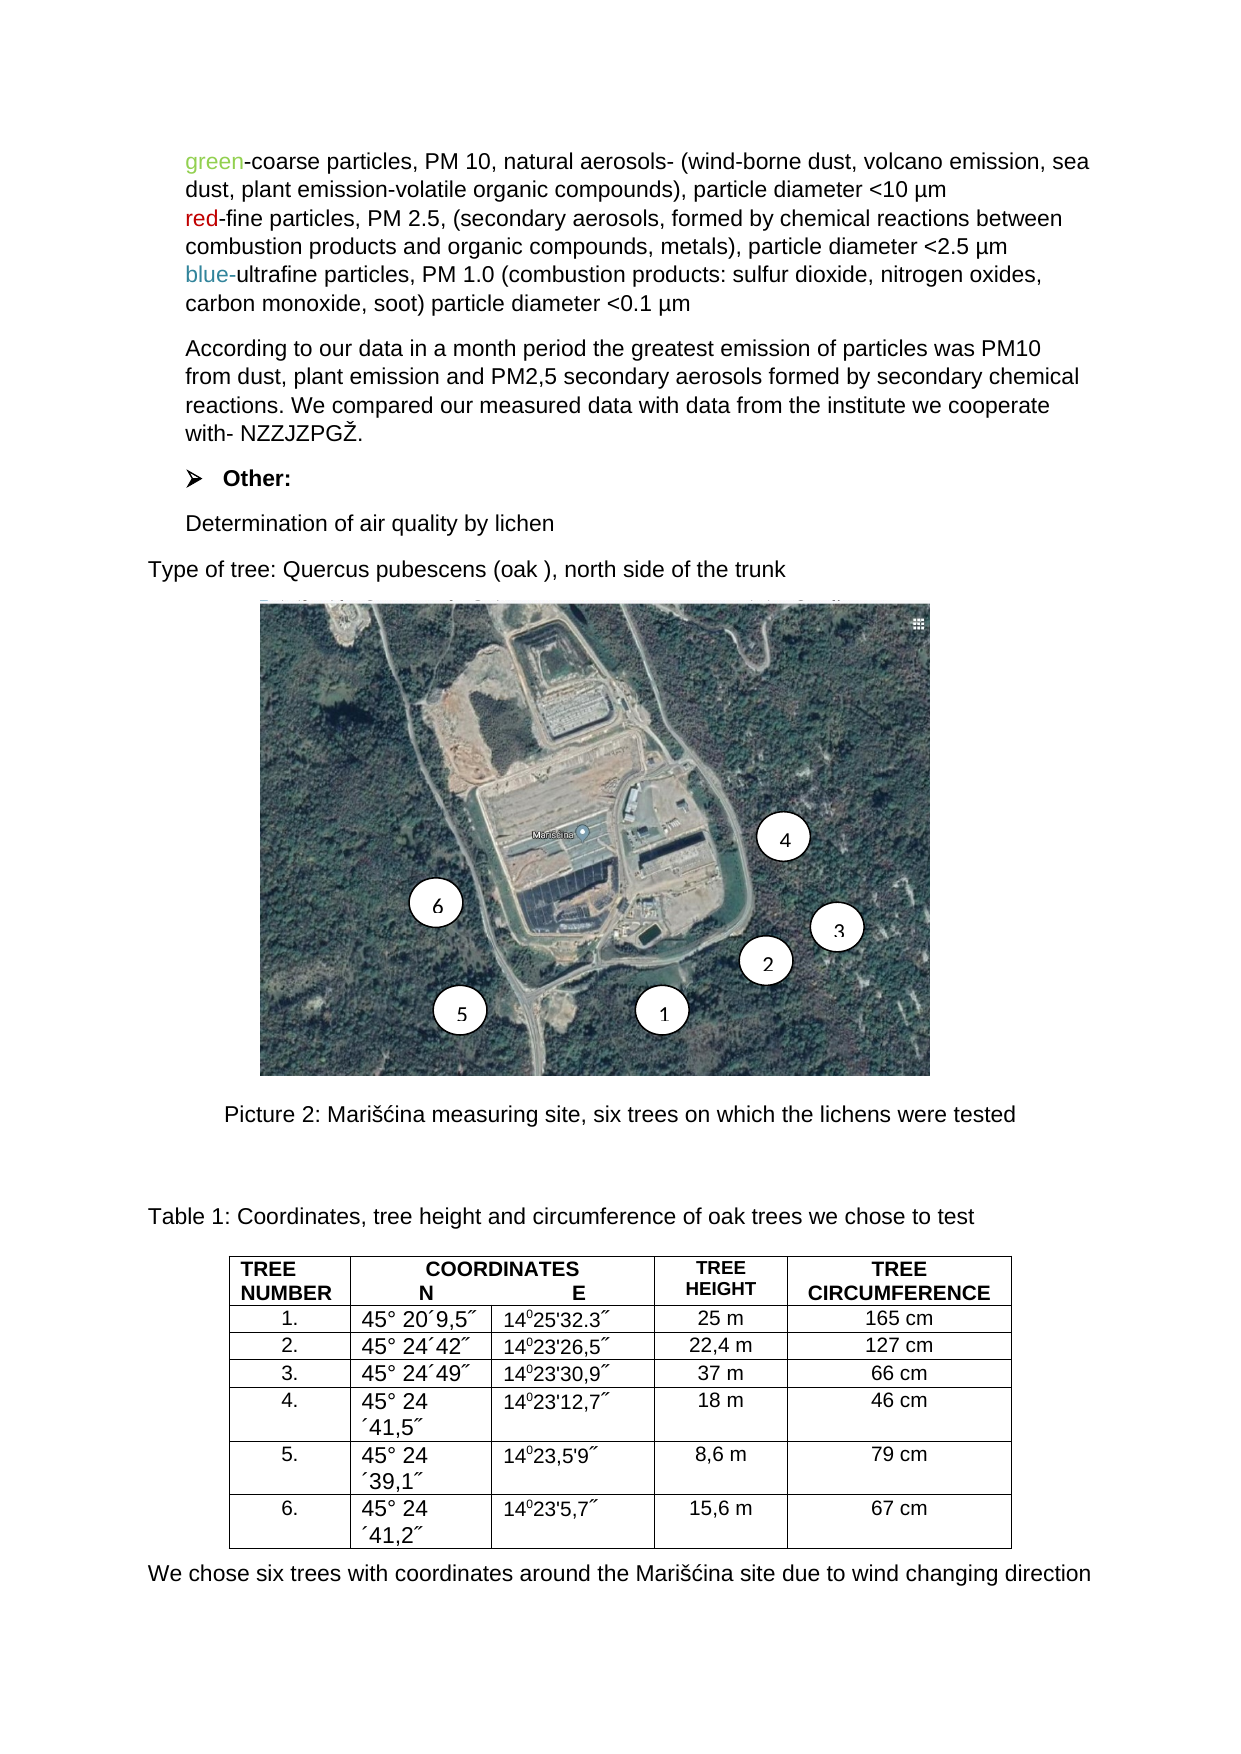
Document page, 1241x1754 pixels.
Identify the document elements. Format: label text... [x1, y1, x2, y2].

table_cell 14023ʹ5,7˝ [492, 1495, 654, 1548]
table_cell 45° 24´42˝ [351, 1333, 491, 1359]
table_cell 45° 24´41,5˝ [351, 1388, 491, 1441]
table_cell 67 cm [788, 1495, 1011, 1548]
table_cell 14023ʹ12,7˝ [492, 1388, 654, 1441]
table_cell 37 m [655, 1360, 787, 1387]
text According to our data in a month period the greatest emission of particles was PM10 from dust, plant emission and PM2,5 secondary aerosols formed by secondary chemical reactions. We compared our measured data with data from the institute we cooperate with- NZZJZPGŽ. [185, 335, 1093, 447]
text We chose six trees with coordinates around the Marišćina site due to wind changing direction [148, 1560, 1093, 1586]
text Determination of air quality by lichen [185, 510, 1093, 537]
table_cell 18 m [655, 1388, 787, 1441]
table_cell 45° 24´39,1˝ [351, 1442, 491, 1494]
table_cell 5. [230, 1442, 350, 1494]
list Other: [185, 465, 1093, 492]
table_header TREE CIRCUMFERENCE [788, 1257, 1011, 1304]
table_cell 4. [230, 1388, 350, 1441]
table_cell 14025ʹ32.3˝ [492, 1306, 654, 1332]
table_cell 45° 24´49˝ [351, 1360, 491, 1387]
table_cell 79 cm [788, 1442, 1011, 1494]
text Type of tree: Quercus pubescens (oak ), north side of the trunk [148, 556, 1093, 582]
table_cell 2. [230, 1333, 350, 1359]
table_cell 165 cm [788, 1306, 1011, 1332]
picture [260, 600, 930, 1076]
text Picture 2: Marišćina measuring site, six trees on which the lichens were tested [148, 1101, 1093, 1127]
table_header COORDINATES N E [351, 1257, 654, 1304]
table_cell 25 m [655, 1306, 787, 1332]
table_cell 3. [230, 1360, 350, 1387]
table_cell 45° 20´9,5˝ [351, 1306, 491, 1332]
table_cell 66 cm [788, 1360, 1011, 1387]
table_cell 1. [230, 1306, 350, 1332]
table_cell 6. [230, 1495, 350, 1548]
table_cell 15,6 m [655, 1495, 787, 1548]
table_header TREE HEIGHT [655, 1257, 787, 1304]
table_cell 14023ʹ26,5˝ [492, 1333, 654, 1359]
table_cell 45° 24´41,2˝ [351, 1495, 491, 1548]
text Table 1: Coordinates, tree height and circumference of oak trees we chose to test [148, 1203, 1093, 1229]
table_cell 127 cm [788, 1333, 1011, 1359]
table_cell 8,6 m [655, 1442, 787, 1494]
table_cell 14023,5ʹ9˝ [492, 1442, 654, 1494]
table_header TREE NUMBER [230, 1257, 350, 1304]
text green-coarse particles, PM 10, natural aerosols- (wind-borne dust, volcano emission, sea dust, plant emission-volatile organic compounds), particle diameter <10 µm red-fine particles, PM 2.5, (secondary aerosols, formed by chemical reactions between combustion products and organic compounds, metals), particle diameter <2.5 µm blue-ultrafine particles, PM 1.0 (combustion products: sulfur dioxide, nitrogen oxides, carbon monoxide, soot) particle diameter <0.1 µm [185, 148, 1093, 316]
table_cell 22,4 m [655, 1333, 787, 1359]
table_cell 46 cm [788, 1388, 1011, 1441]
table_cell 14023ʹ30,9˝ [492, 1360, 654, 1387]
